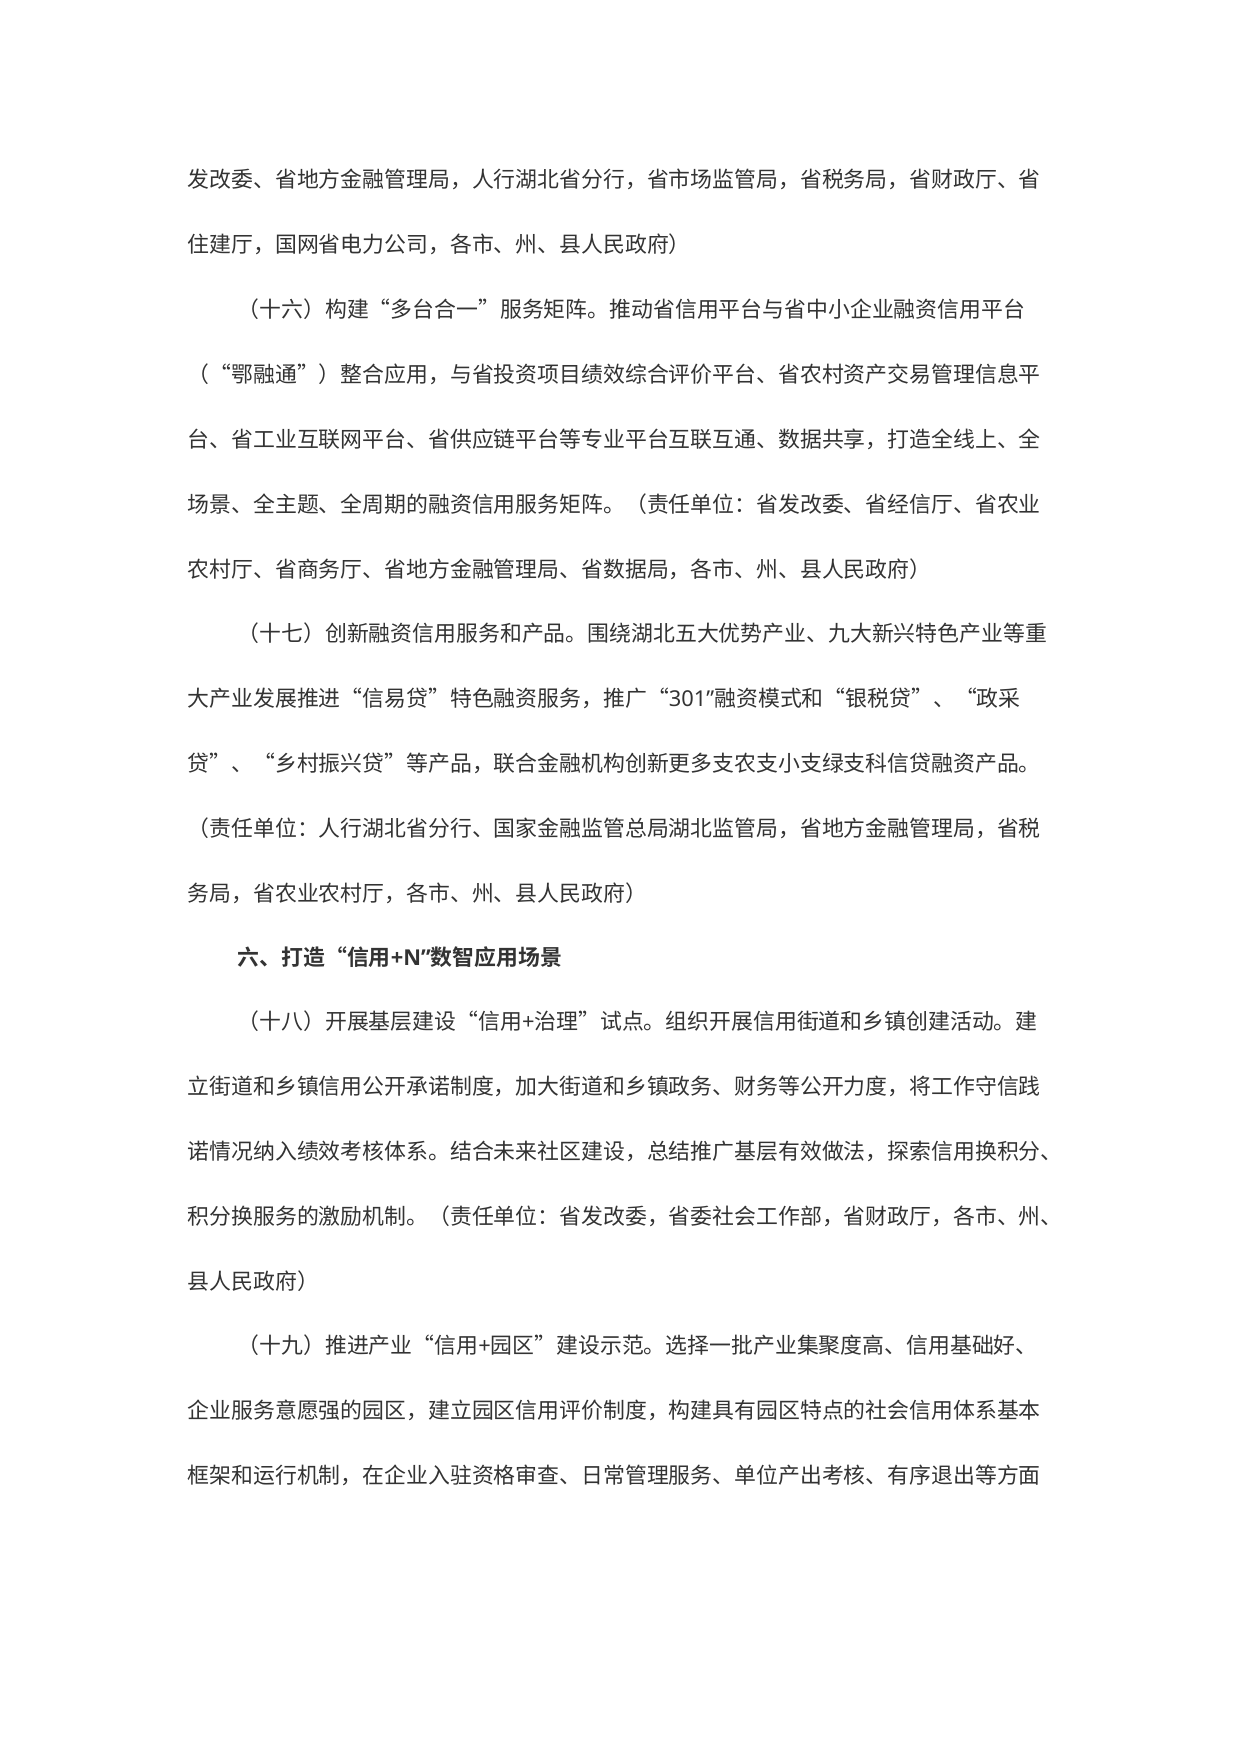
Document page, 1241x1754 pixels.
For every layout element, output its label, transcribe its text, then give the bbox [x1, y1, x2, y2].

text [187, 1328, 1053, 1490]
text （十六）构建“多台合一”服务矩阵。推动省信用平台与省中小企业融资信用平台（“鄂融通”）整合应用，与省投资项目绩效综合评价平台、省农村资产交易管理信息平台、省工业互联网平台、省供应链平台等专业平台互联互通、数据共享，打造全线上、全场景、全主题、全周期的融资信用服务矩阵。（责任单位：省发改委、省经信厅、省农业农村厅、省商务厅、省地方金融管理局、省数据局，各市、州、县人民政府） [187, 291, 1053, 584]
text （十八）开展基层建设“信用+治理”试点。组织开展信用街道和乡镇创建活动。建立街道和乡镇信用公开承诺制度，加大街道和乡镇政务、财务等公开力度，将工作守信践诺情况纳入绩效考核体系。结合未来社区建设，总结推广基层有效做法，探索信用换积分、积分换服务的激励机制。（责任单位：省发改委，省委社会工作部，省财政厅，各市、州、县人民政府） [187, 1004, 1053, 1296]
text （十七）创新融资信用服务和产品。围绕湖北五大优势产业、九大新兴特色产业等重大产业发展推进“信易贷”特色融资服务，推广“301”融资模式和“银税贷”、“政采贷”、“乡村振兴贷”等产品，联合金融机构创新更多支农支小支绿支科信贷融资产品。（责任单位：人行湖北省分行、国家金融监管总局湖北监管局，省地方金融管理局，省税务局，省农业农村厅，各市、州、县人民政府） [187, 615, 1053, 908]
text 六、打造“信用+N”数智应用场景 [187, 939, 1053, 972]
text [187, 162, 1053, 259]
